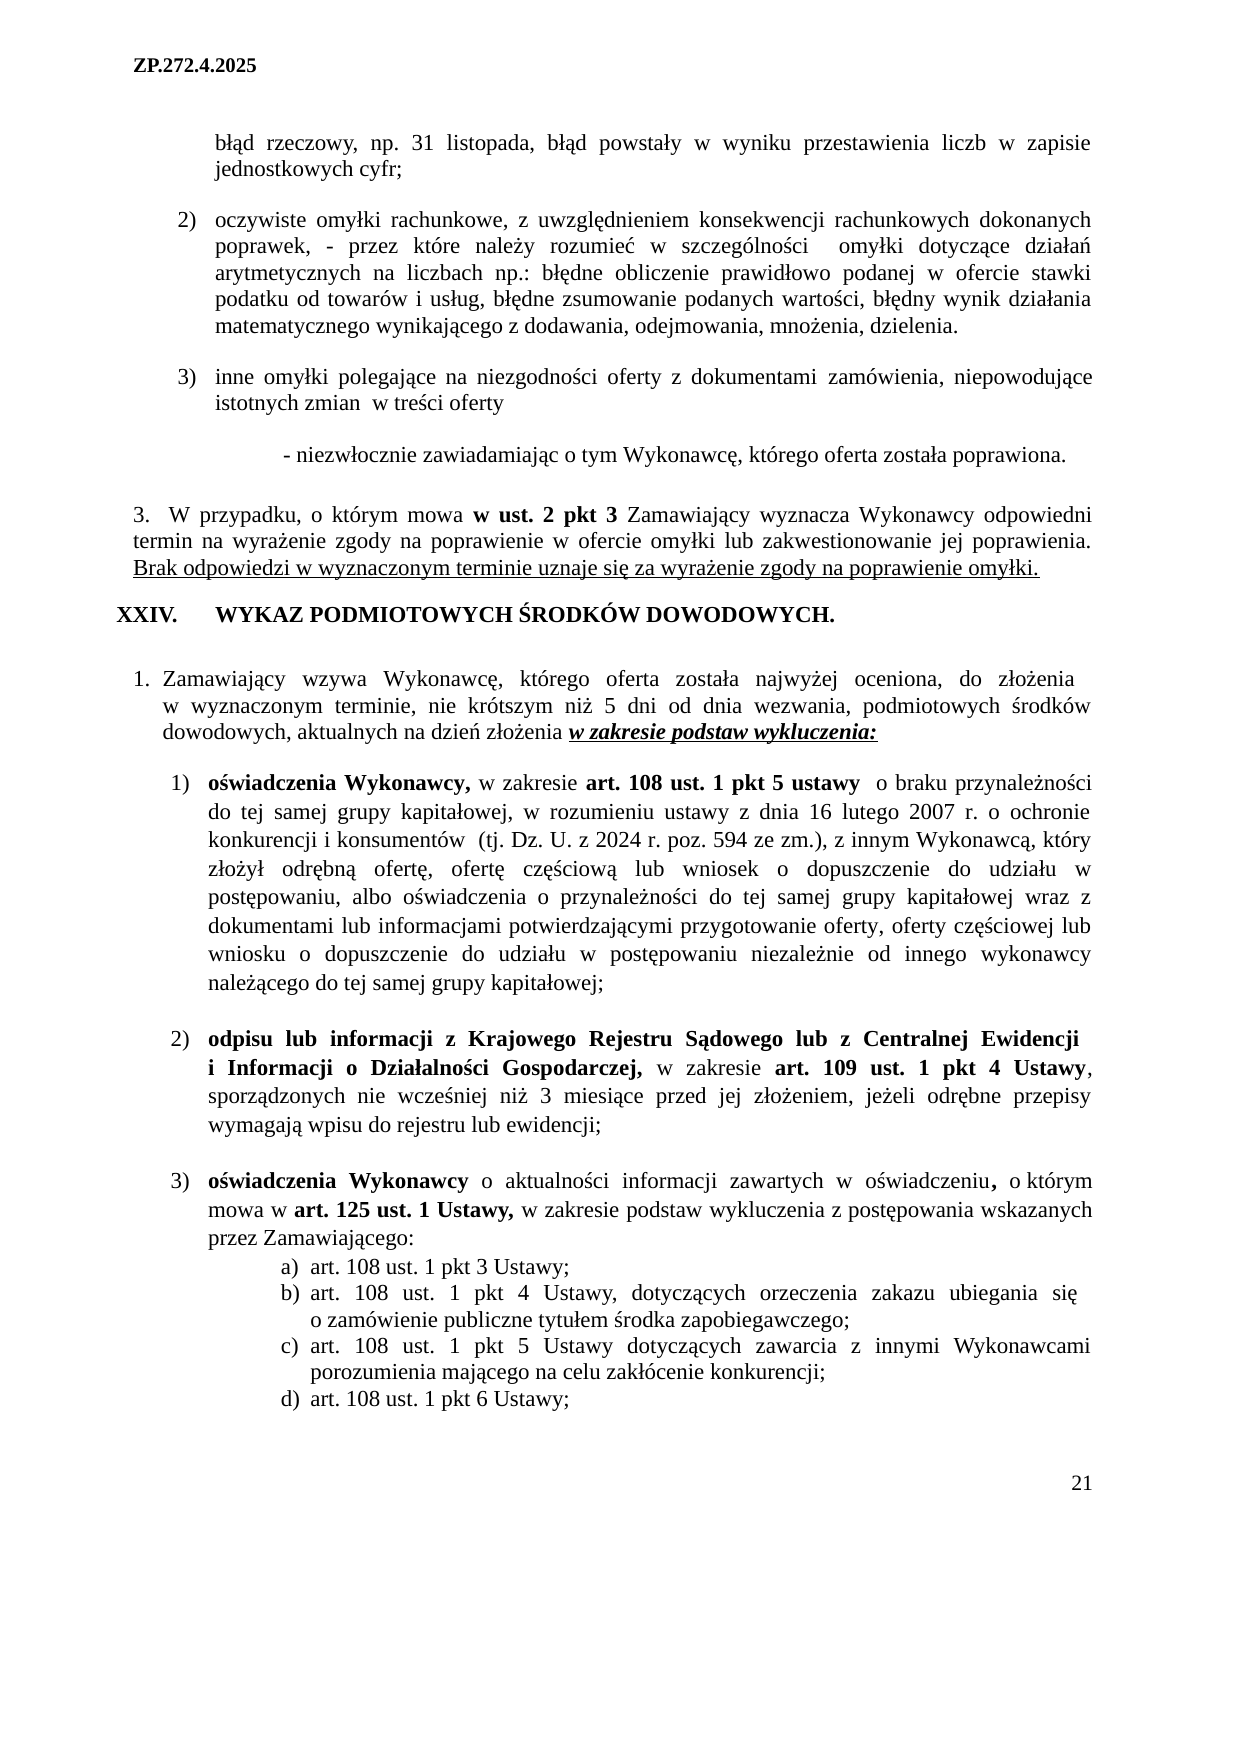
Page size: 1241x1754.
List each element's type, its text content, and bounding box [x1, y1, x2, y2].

text 3. W przypadku, o którym mowa w ust. 2 pkt 3 Zamawiający wyznacza Wykonawcy odpowiedni termin na wyrażenie zgody na poprawienie w ofercie omyłki lub zakwestionowanie jej poprawienia. Brak odpowiedzi w wyznaczonym terminie uznaje się za wyrażenie zgody na poprawienie omyłki. [133, 501, 1093, 580]
list oświadczenia Wykonawcy o aktualności informacji zawartych w oświadczeniu, o którym mowa w art. 125 ust. 1 Ustawy, w zakresie podstaw wykluczenia z postępowania wskazanych przez Zamawiającego: [170, 1168, 1093, 1251]
text - niezwłocznie zawiadamiając o tym Wykonawcę, którego oferta została poprawiona. [283, 441, 1093, 467]
list odpisu lub informacji z Krajowego Rejestru Sądowego lub z Centralnej Ewidencji i Informacji o Działalności Gospodarczej, w zakresie art. 109 ust. 1 pkt 4 Ustawy, sporządzonych nie wcześniej niż 3 miesiące przed jej złożeniem, jeżeli odrębne przepisy wymagają wpisu do rejestru lub ewidencji; [170, 1025, 1093, 1137]
list WYKAZ PODMIOTOWYCH ŚRODKÓW DOWODOWYCH. [177, 601, 1093, 627]
list art. 108 ust. 1 pkt 5 Ustawy dotyczących zawarcia z innymi Wykonawcami porozumienia mającego na celu zakłócenie konkurencji; [281, 1332, 1093, 1385]
list art. 108 ust. 1 pkt 4 Ustawy, dotyczących orzeczenia zakazu ubiegania się o zamówienie publiczne tytułem środka zapobiegawczego; [281, 1279, 1093, 1332]
list art. 108 ust. 1 pkt 3 Ustawy; [281, 1253, 1093, 1279]
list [177, 128, 1093, 181]
list inne omyłki polegające na niezgodności oferty z dokumentami zamówienia, niepowodujące istotnych zmian w treści oferty [177, 363, 1093, 416]
list oświadczenia Wykonawcy, w zakresie art. 108 ust. 1 pkt 5 ustawy o braku przynależności do tej samej grupy kapitałowej, w rozumieniu ustawy z dnia 16 lutego 2007 r. o ochronie konkurencji i konsumentów (tj. Dz. U. z 2024 r. poz. 594 ze zm.), z innym Wykonawcą, który złożył odrębną ofertę, ofertę częściową lub wniosek o dopuszczenie do udziału w postępowaniu, albo oświadczenia o przynależności do tej samej grupy kapitałowej wraz z dokumentami lub informacjami potwierdzającymi przygotowanie oferty, oferty częściowej lub wniosku o dopuszczenie do udziału w postępowaniu niezależnie od innego wykonawcy należącego do tej samej grupy kapitałowej; [170, 769, 1093, 995]
list Zamawiający wzywa Wykonawcę, którego oferta została najwyżej oceniona, do złożenia w wyznaczonym terminie, nie krótszym niż 5 dni od dnia wezwania, podmiotowych środków dowodowych, aktualnych na dzień złożenia w zakresie podstaw wykluczenia: [133, 665, 1093, 744]
list art. 108 ust. 1 pkt 6 Ustawy; [281, 1385, 1093, 1411]
list oczywiste omyłki rachunkowe, z uwzględnieniem konsekwencji rachunkowych dokonanych poprawek, - przez które należy rozumieć w szczególności omyłki dotyczące działań arytmetycznych na liczbach np.: błędne obliczenie prawidłowo podanej w ofercie stawki podatku od towarów i usług, błędne zsumowanie podanych wartości, błędny wynik działania matematycznego wynikającego z dodawania, odejmowania, mnożenia, dzielenia. [177, 206, 1093, 338]
